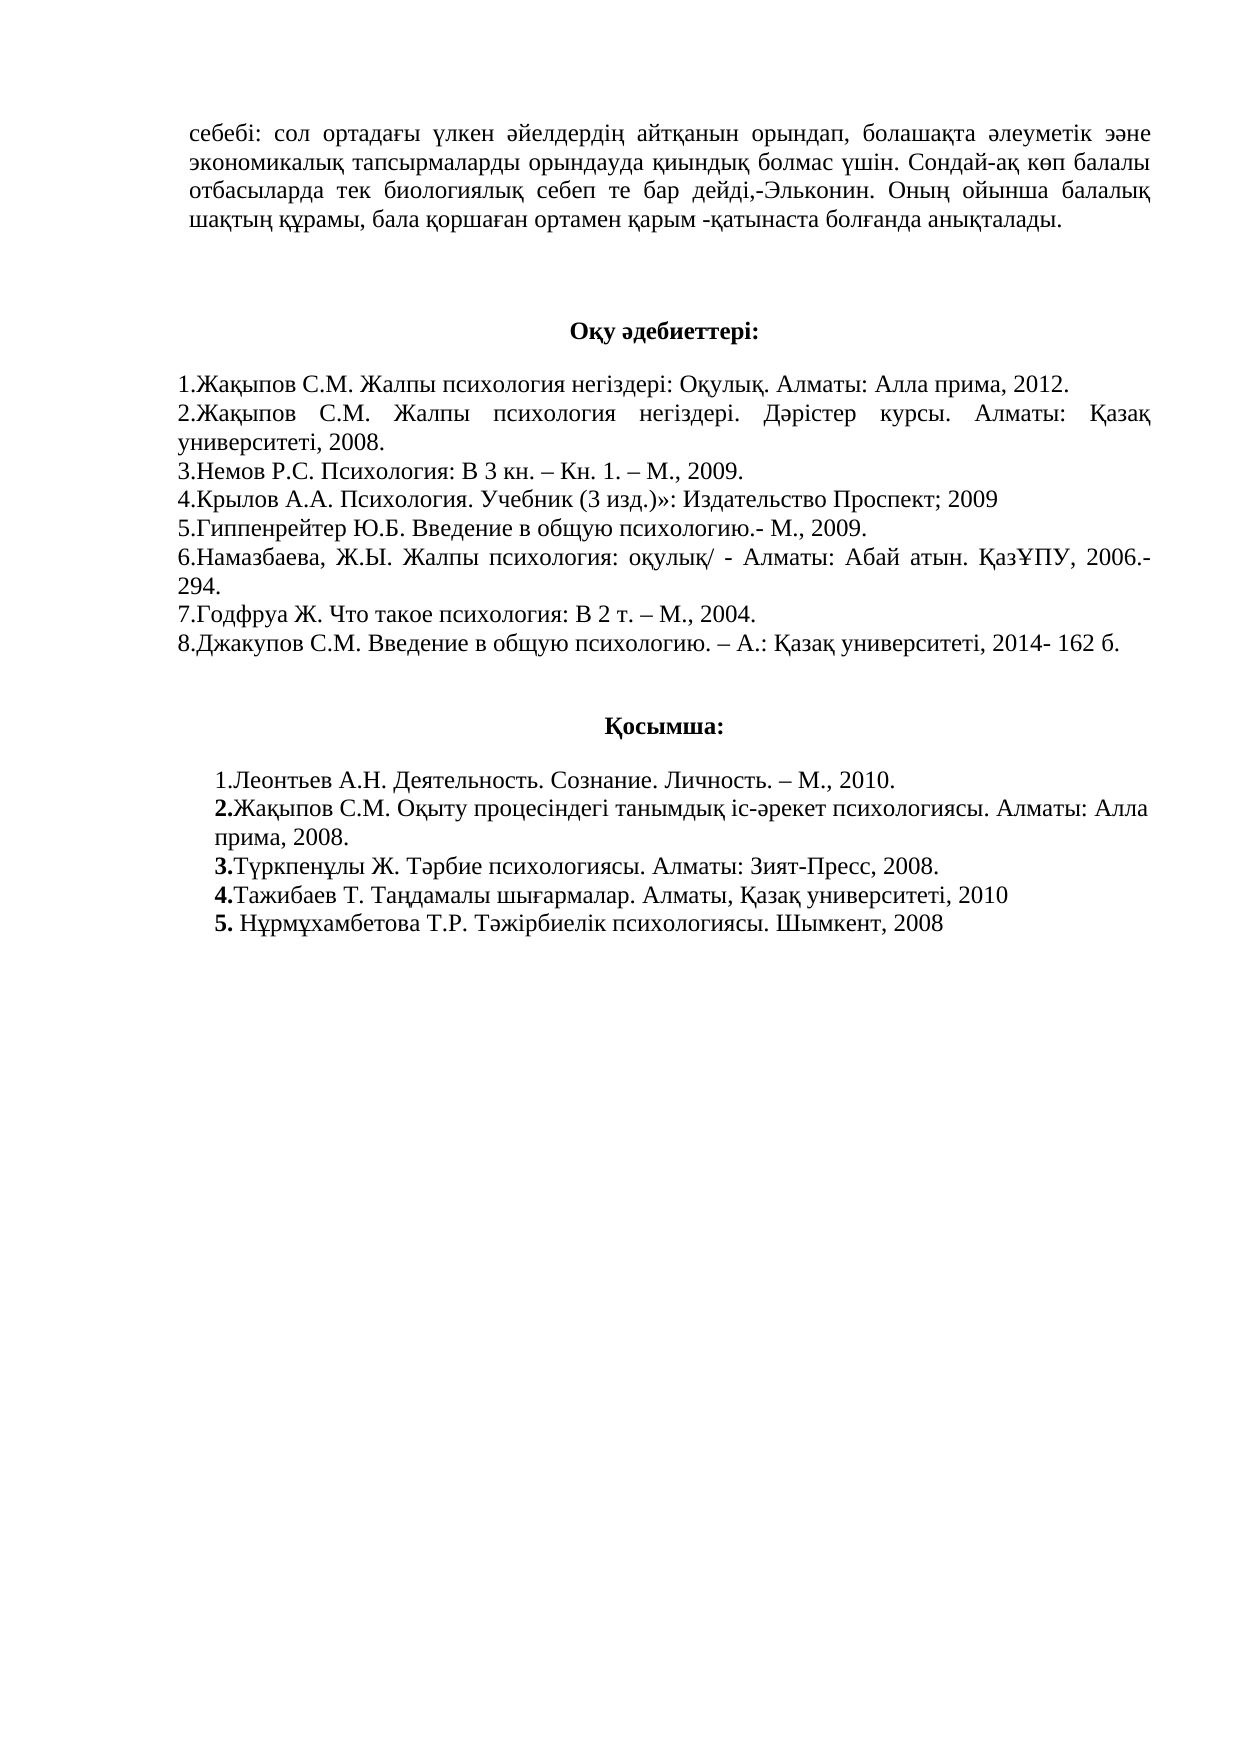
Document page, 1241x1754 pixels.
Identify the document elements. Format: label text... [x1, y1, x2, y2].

text 7.Годфруа Ж. Что такое психология: В 2 т. – М., 2004. [177, 599, 1152, 628]
text 2.Жақыпов С.М. Жалпы психология негіздері. Дәрістер курсы. Алматы: Қазақ университеті, 2008. [177, 398, 1152, 456]
text 5.Гиппенрейтер Ю.Б. Введение в общую психологию.- М., 2009. [177, 513, 1152, 542]
text Қосымша: [177, 711, 1152, 740]
text 5. Нұрмұхамбетова Т.Р. Тәжірбиелік психологиясы. Шымкент, 2008 [214, 908, 1152, 937]
text 3.Немов Р.С. Психология: В 3 кн. – Кн. 1. – М., 2009. [177, 456, 1152, 484]
text 8.Джакупов С.М. Введение в общую психологию. – А.: Қазақ университеті, 2014- 162 б. [177, 628, 1152, 657]
text 3.Түркпенұлы Ж. Тәрбие психологиясы. Алматы: Зият-Пресс, 2008. [214, 851, 1152, 880]
text Оқу әдебиеттері: [177, 316, 1152, 344]
text 4.Крылов А.А. Психология. Учебник (3 изд.)»: Издательство Проспект; 2009 [177, 484, 1152, 513]
text 6.Намазбаева, Ж.Ы. Жалпы психология: оқулық/ - Алматы: Абай атын. ҚазҰПУ, 2006.- 294. [177, 542, 1152, 599]
text 1.Леонтьев А.Н. Деятельность. Сознание. Личность. – М., 2010. [214, 765, 1152, 793]
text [189, 118, 1152, 233]
text 4.Тажибаев Т. Таңдамалы шығармалар. Алматы, Қазақ университеті, 2010 [214, 880, 1152, 908]
text 2.Жақыпов С.М. Оқыту процесіндегі танымдық іс-әрекет психологиясы. Алматы: Алла прима, 2008. [214, 793, 1152, 851]
text 1.Жақыпов С.М. Жалпы психология негіздері: Оқулық. Алматы: Алла прима, 2012. [177, 369, 1152, 398]
